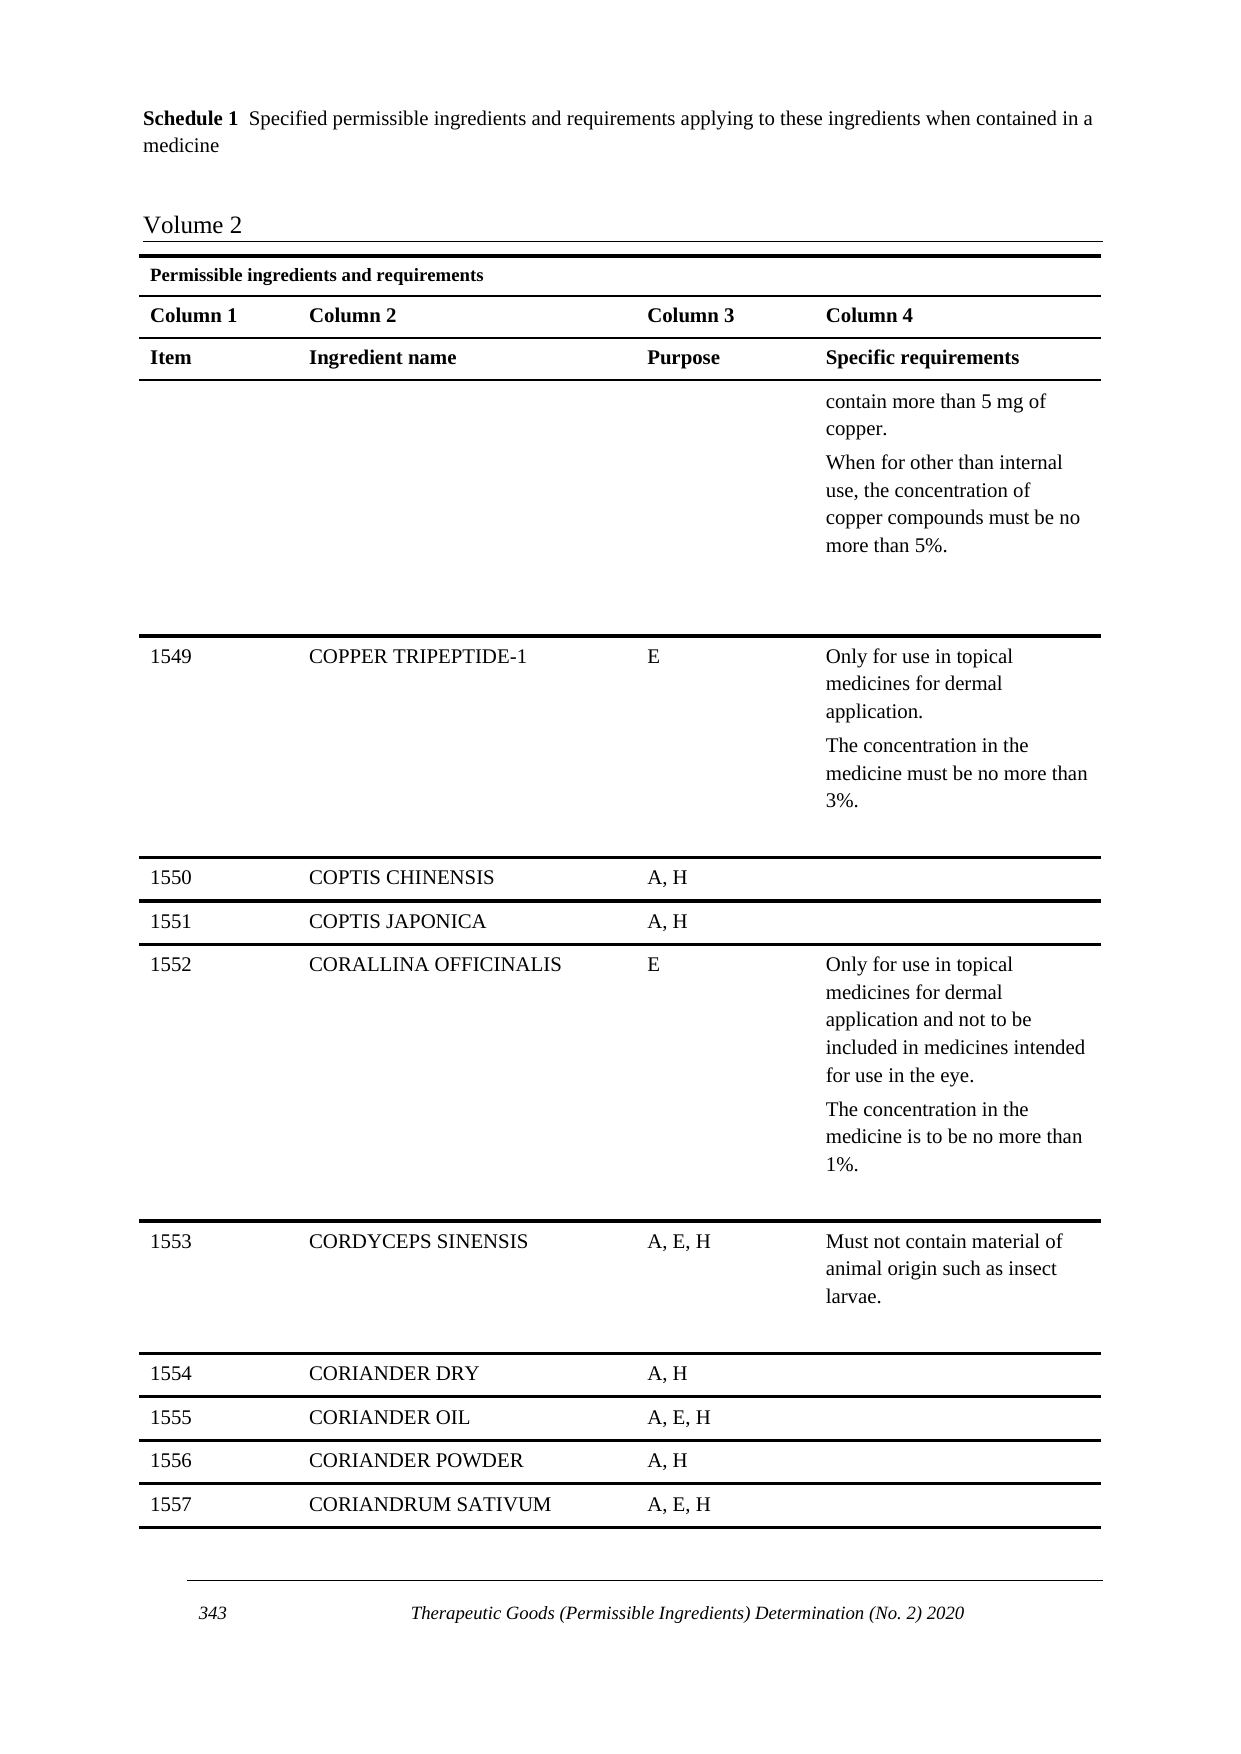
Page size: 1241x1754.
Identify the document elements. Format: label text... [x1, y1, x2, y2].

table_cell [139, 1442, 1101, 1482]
table_cell Column 1 [139, 297, 298, 337]
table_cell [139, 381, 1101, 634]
table_cell Specific requirements [814, 339, 1101, 379]
table_cell Column 4 [814, 297, 1101, 337]
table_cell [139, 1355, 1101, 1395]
table_cell Column 3 [636, 297, 814, 337]
table_cell Ingredient name [298, 339, 636, 379]
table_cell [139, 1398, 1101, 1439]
table_cell Column 2 [298, 297, 636, 337]
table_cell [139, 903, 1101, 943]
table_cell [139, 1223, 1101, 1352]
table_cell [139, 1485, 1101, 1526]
table_cell Item [139, 339, 298, 379]
table_cell Purpose [636, 339, 814, 379]
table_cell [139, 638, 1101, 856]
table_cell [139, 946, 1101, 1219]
table_header Permissible ingredients and requirements [139, 258, 1101, 295]
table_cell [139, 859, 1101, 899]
